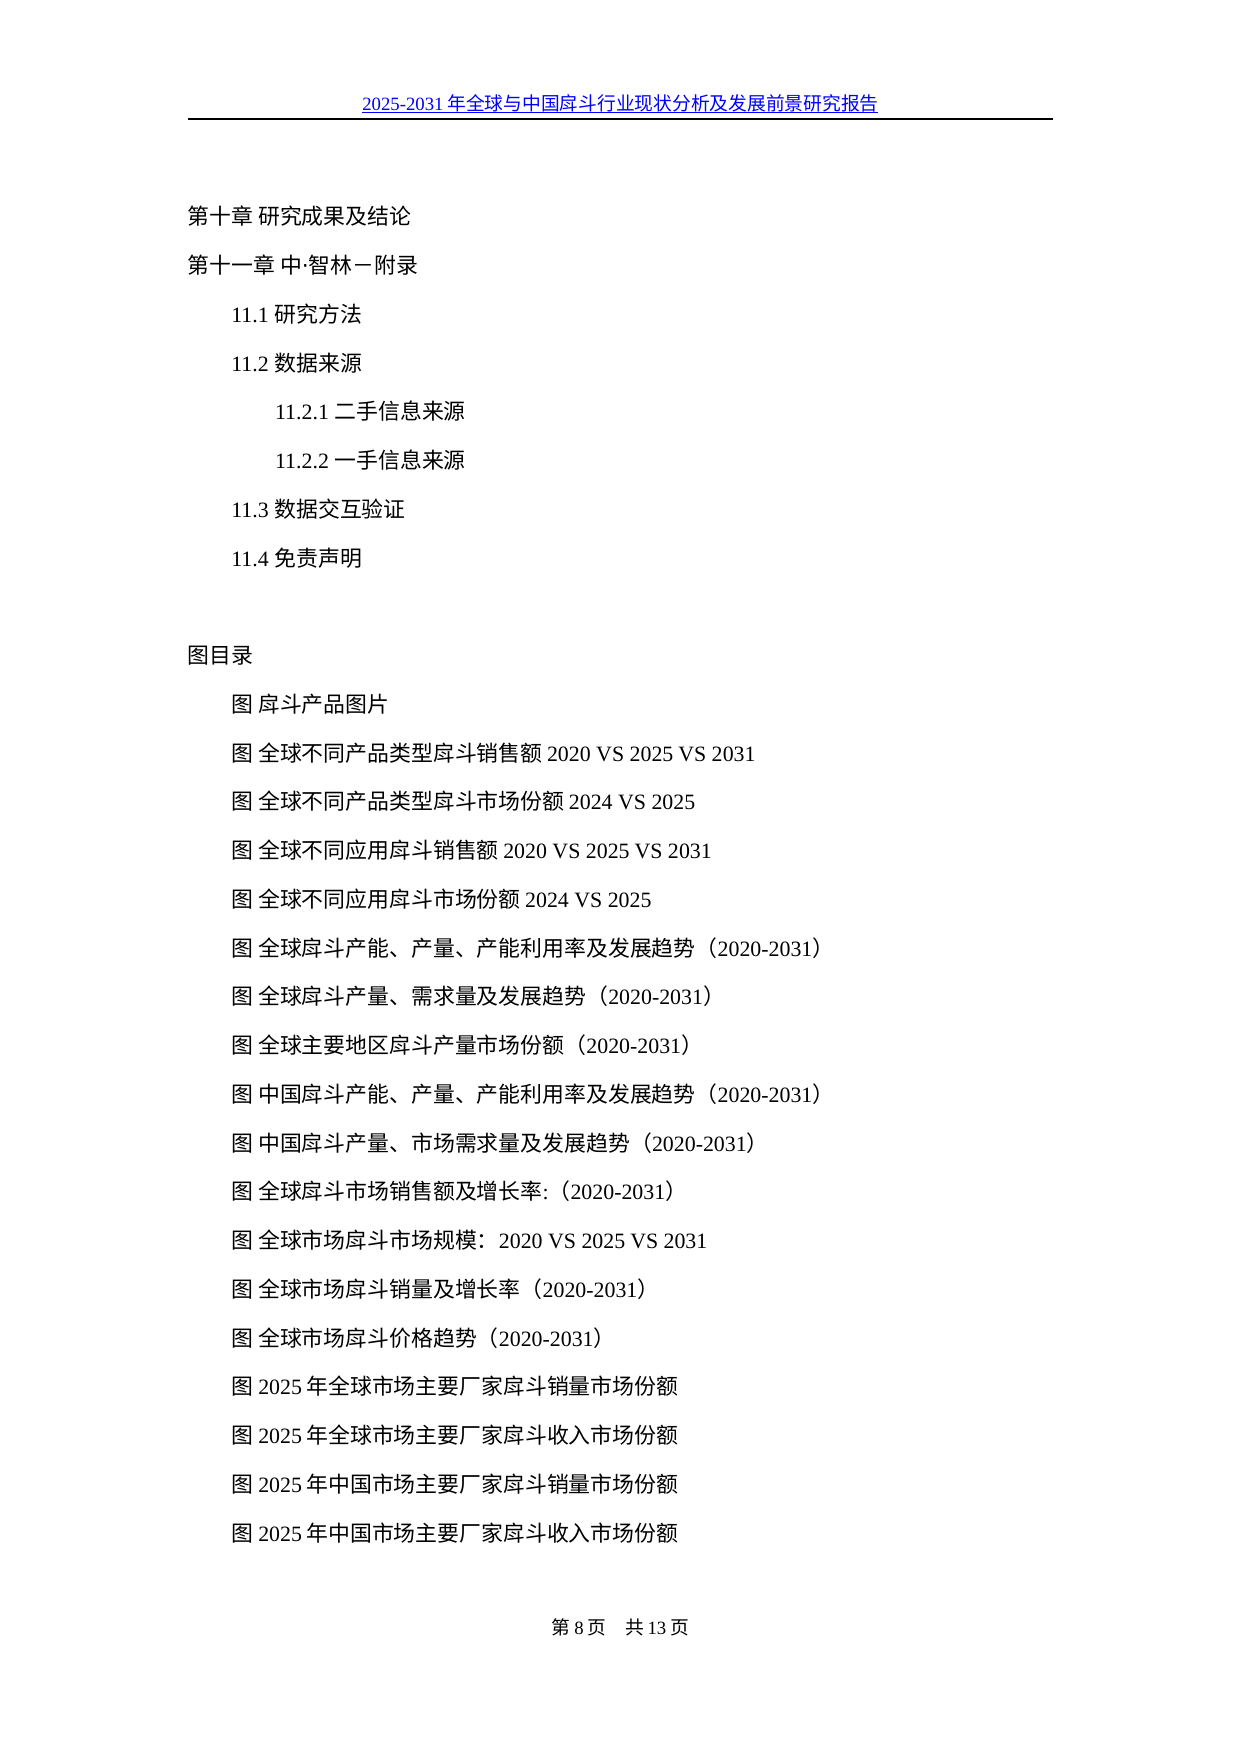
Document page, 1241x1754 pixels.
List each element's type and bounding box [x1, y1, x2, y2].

text [187, 150, 1053, 1548]
